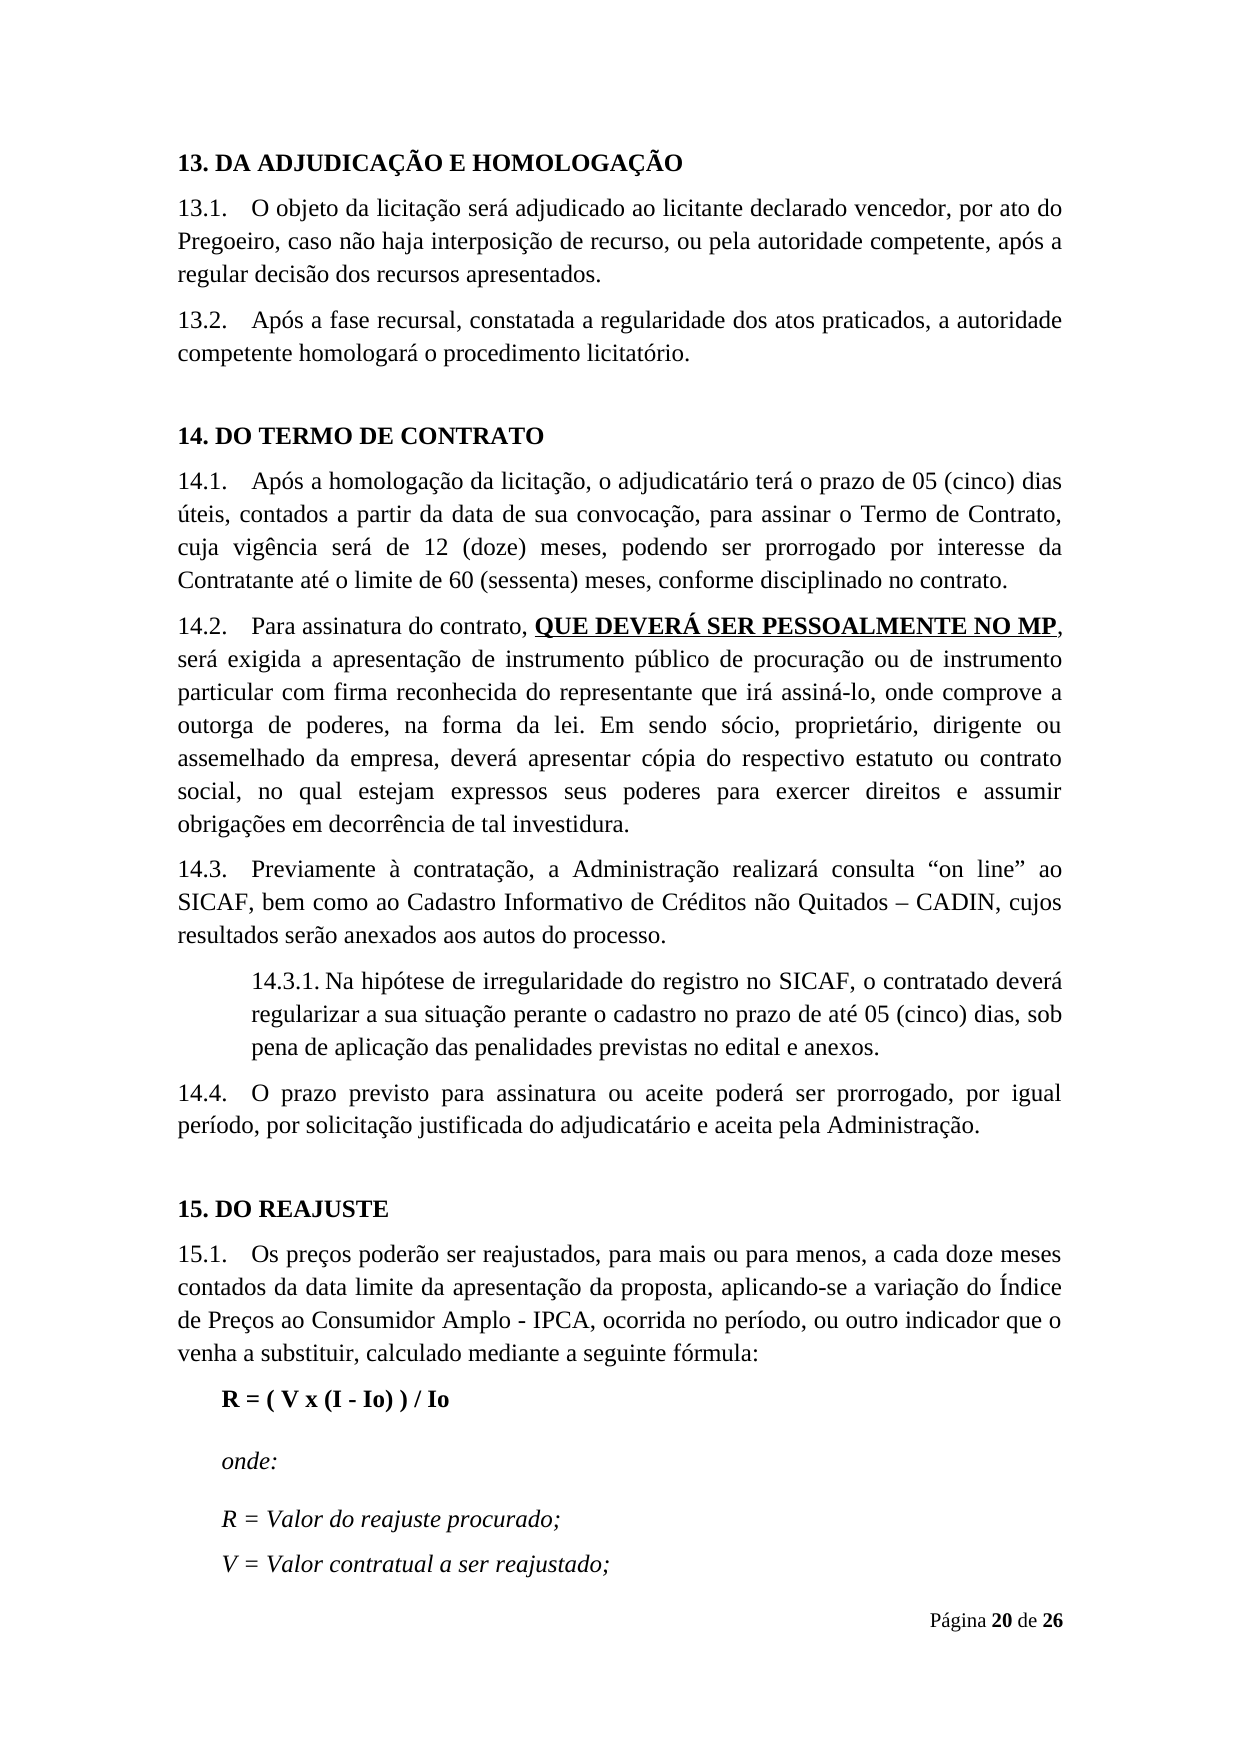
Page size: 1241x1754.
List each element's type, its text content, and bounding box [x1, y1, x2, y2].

text DO TERMO DE CONTRATO [177, 421, 1063, 449]
text onde: [177, 1446, 1063, 1475]
list Para assinatura do contrato, QUE DEVERÁ SER PESSOALMENTE NO MP, será exigida a apresentação de instrumento público de procuração ou de instrumento particular com firma reconhecida do representante que irá assiná-lo, onde comprove a outorga de poderes, na forma da lei. Em sendo sócio, proprietário, dirigente ou assemelhado da empresa, deverá apresentar cópia do respectivo estatuto ou contrato social, no qual estejam expressos seus poderes para exercer direitos e assumir obrigações em decorrência de tal investidura. [177, 611, 1063, 838]
list Após a fase recursal, constatada a regularidade dos atos praticados, a autoridade competente homologará o procedimento licitatório. [177, 305, 1063, 366]
text R = ( V x (I - Io) ) / Io [177, 1384, 1063, 1412]
list Na hipótese de irregularidade do registro no SICAF, o contratado deverá regularizar a sua situação perante o cadastro no prazo de até 05 (cinco) dias, sob pena de aplicação das penalidades previstas no edital e anexos. [251, 966, 1063, 1061]
list O objeto da licitação será adjudicado ao licitante declarado vencedor, por ato do Pregoeiro, caso não haja interposição de recurso, ou pela autoridade competente, após a regular decisão dos recursos apresentados. [177, 193, 1063, 288]
list Após a homologação da licitação, o adjudicatário terá o prazo de 05 (cinco) dias úteis, contados a partir da data de sua convocação, para assinar o Termo de Contrato, cuja vigência será de 12 (doze) meses, podendo ser prorrogado por interesse da Contratante até o limite de 60 (sessenta) meses, conforme disciplinado no contrato. [177, 466, 1063, 594]
text V = Valor contratual a ser reajustado; [177, 1549, 1063, 1578]
list Os preços poderão ser reajustados, para mais ou para menos, a cada doze meses contados da data limite da apresentação da proposta, aplicando-se a variação do Índice de Preços ao Consumidor Amplo - IPCA, ocorrida no período, ou outro indicador que o venha a substituir, calculado mediante a seguinte fórmula: [177, 1239, 1063, 1367]
text DO REAJUSTE [177, 1194, 1063, 1222]
list Previamente à contratação, a Administração realizará consulta “on line” ao SICAF, bem como ao Cadastro Informativo de Créditos não Quitados – CADIN, cujos resultados serão anexados aos autos do processo. [177, 854, 1063, 949]
text DA ADJUDICAÇÃO E HOMOLOGAÇÃO [177, 148, 1063, 176]
list O prazo previsto para assinatura ou aceite poderá ser prorrogado, por igual período, por solicitação justificada do adjudicatário e aceita pela Administração. [177, 1078, 1063, 1139]
text R = Valor do reajuste procurado; [177, 1504, 1063, 1533]
